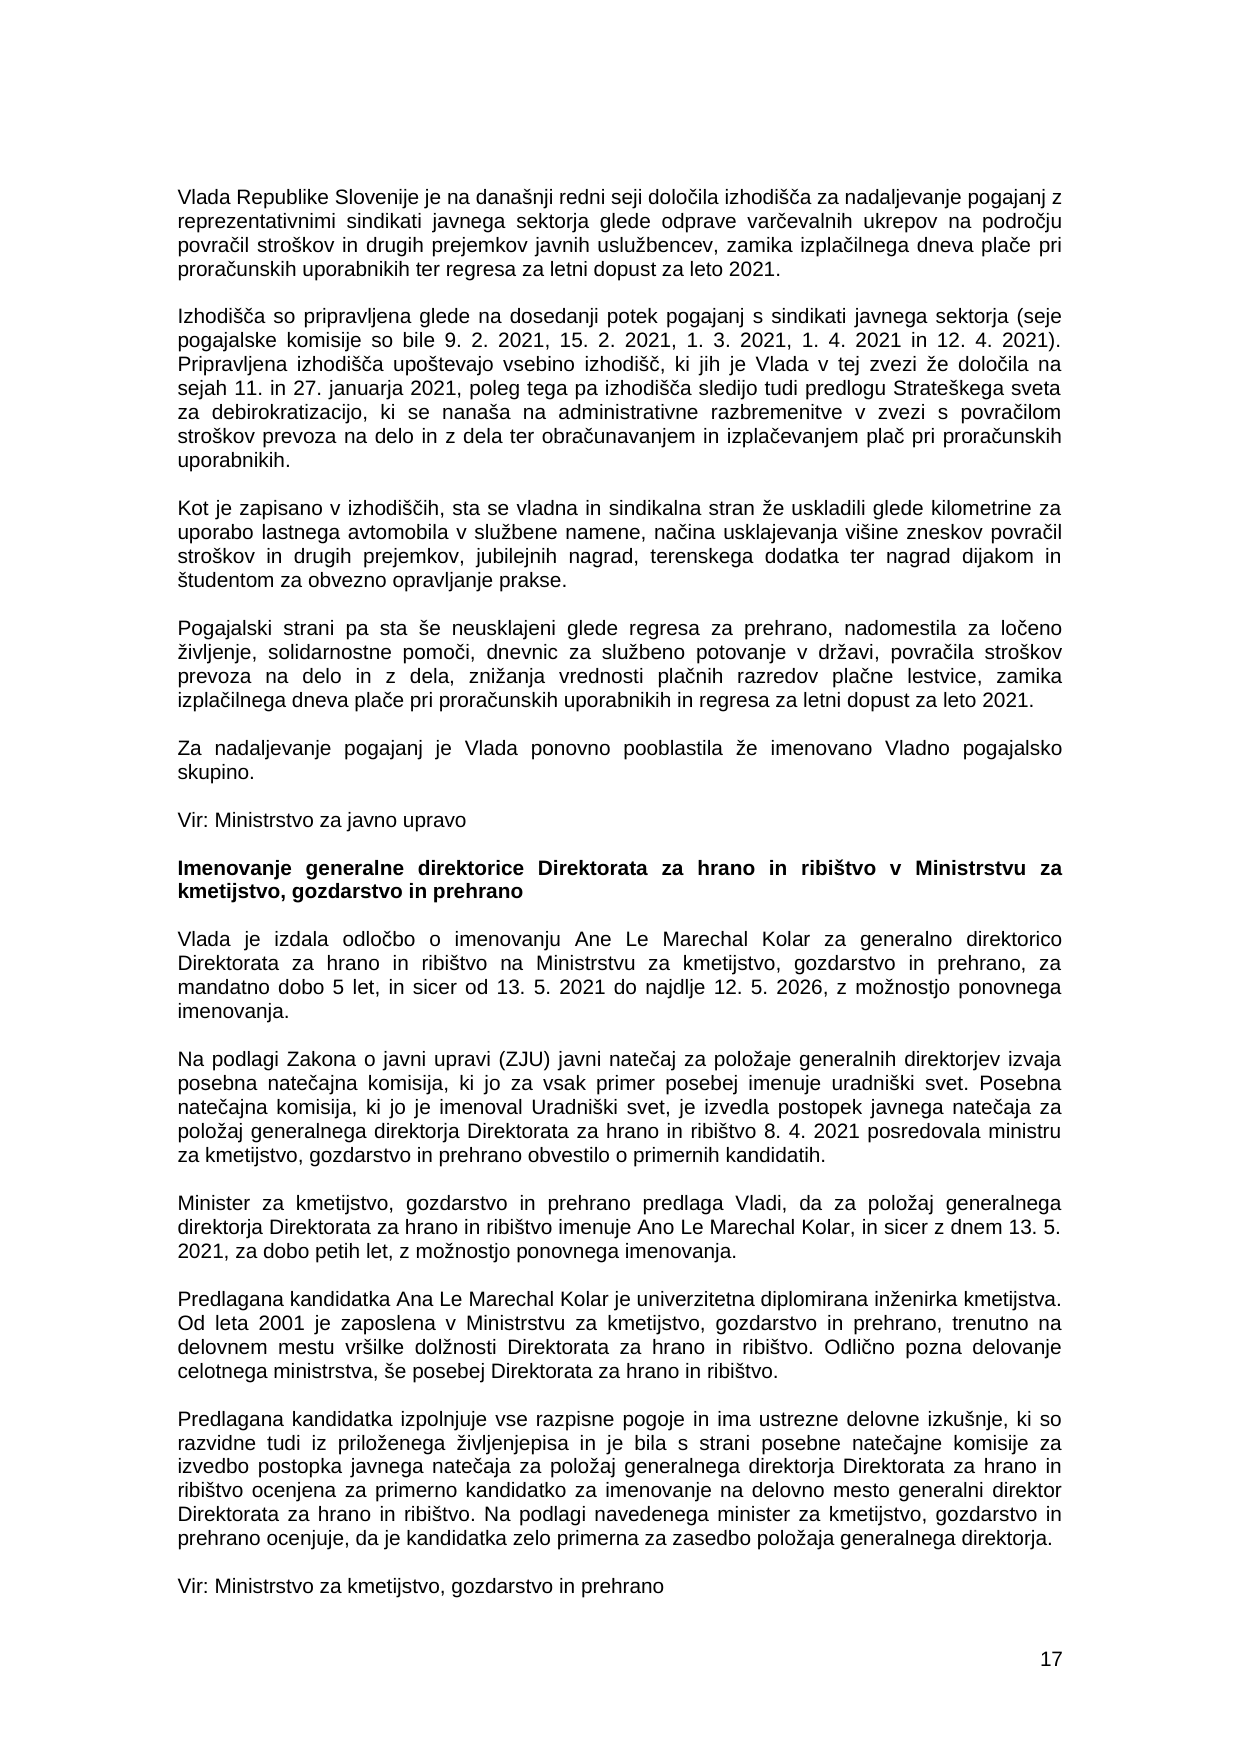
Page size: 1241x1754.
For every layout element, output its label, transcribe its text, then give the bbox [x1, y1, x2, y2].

text Predlagana kandidatka Ana Le Marechal Kolar je univerzitetna diplomirana inženirka kmetijstva. Od leta 2001 je zaposlena v Ministrstvu za kmetijstvo, gozdarstvo in prehrano, trenutno na delovnem mestu vršilke dolžnosti Direktorata za hrano in ribištvo. Odlično pozna delovanje celotnega ministrstva, še posebej Direktorata za hrano in ribištvo. [177, 1287, 1063, 1382]
text Imenovanje generalne direktorice Direktorata za hrano in ribištvo v Ministrstvu za kmetijstvo, gozdarstvo in prehrano [177, 855, 1063, 903]
text Za nadaljevanje pogajanj je Vlada ponovno pooblastila že imenovano Vladno pogajalsko skupino. [177, 736, 1063, 783]
text Minister za kmetijstvo, gozdarstvo in prehrano predlaga Vladi, da za položaj generalnega direktorja Direktorata za hrano in ribištvo imenuje Ano Le Marechal Kolar, in sicer z dnem 13. 5. 2021, za dobo petih let, z možnostjo ponovnega imenovanja. [177, 1191, 1063, 1263]
text Izhodišča so pripravljena glede na dosedanji potek pogajanj s sindikati javnega sektorja (seje pogajalske komisije so bile 9. 2. 2021, 15. 2. 2021, 1. 3. 2021, 1. 4. 2021 in 12. 4. 2021). Pripravljena izhodišča upoštevajo vsebino izhodišč, ki jih je Vlada v tej zvezi že določila na sejah 11. in 27. januarja 2021, poleg tega pa izhodišča sledijo tudi predlogu Strateškega sveta za debirokratizacijo, ki se nanaša na administrativne razbremenitve v zvezi s povračilom stroškov prevoza na delo in z dela ter obračunavanjem in izplačevanjem plač pri proračunskih uporabnikih. [177, 304, 1063, 472]
text Vlada je izdala odločbo o imenovanju Ane Le Marechal Kolar za generalno direktorico Direktorata za hrano in ribištvo na Ministrstvu za kmetijstvo, gozdarstvo in prehrano, za mandatno dobo 5 let, in sicer od 13. 5. 2021 do najdlje 12. 5. 2026, z možnostjo ponovnega imenovanja. [177, 927, 1063, 1023]
text Pogajalski strani pa sta še neusklajeni glede regresa za prehrano, nadomestila za ločeno življenje, solidarnostne pomoči, dnevnic za službeno potovanje v državi, povračila stroškov prevoza na delo in z dela, znižanja vrednosti plačnih razredov plačne lestvice, zamika izplačilnega dneva plače pri proračunskih uporabnikih in regresa za letni dopust za leto 2021. [177, 616, 1063, 712]
text Vlada Republike Slovenije je na današnji redni seji določila izhodišča za nadaljevanje pogajanj z reprezentativnimi sindikati javnega sektorja glede odprave varčevalnih ukrepov na področju povračil stroškov in drugih prejemkov javnih uslužbencev, zamika izplačilnega dneva plače pri proračunskih uporabnikih ter regresa za letni dopust za leto 2021. [177, 184, 1063, 280]
text Kot je zapisano v izhodiščih, sta se vladna in sindikalna stran že uskladili glede kilometrine za uporabo lastnega avtomobila v službene namene, načina usklajevanja višine zneskov povračil stroškov in drugih prejemkov, jubilejnih nagrad, terenskega dodatka ter nagrad dijakom in študentom za obvezno opravljanje prakse. [177, 496, 1063, 592]
text Vir: Ministrstvo za kmetijstvo, gozdarstvo in prehrano [177, 1574, 1063, 1598]
text Vir: Ministrstvo za javno upravo [177, 807, 1063, 831]
text Predlagana kandidatka izpolnjuje vse razpisne pogoje in ima ustrezne delovne izkušnje, ki so razvidne tudi iz priloženega življenjepisa in je bila s strani posebne natečajne komisije za izvedbo postopka javnega natečaja za položaj generalnega direktorja Direktorata za hrano in ribištvo ocenjena za primerno kandidatko za imenovanje na delovno mesto generalni direktor Direktorata za hrano in ribištvo. Na podlagi navedenega minister za kmetijstvo, gozdarstvo in prehrano ocenjuje, da je kandidatka zelo primerna za zasedbo položaja generalnega direktorja. [177, 1406, 1063, 1550]
text Na podlagi Zakona o javni upravi (ZJU) javni natečaj za položaje generalnih direktorjev izvaja posebna natečajna komisija, ki jo za vsak primer posebej imenuje uradniški svet. Posebna natečajna komisija, ki jo je imenoval Uradniški svet, je izvedla postopek javnega natečaja za položaj generalnega direktorja Direktorata za hrano in ribištvo 8. 4. 2021 posredovala ministru za kmetijstvo, gozdarstvo in prehrano obvestilo o primernih kandidatih. [177, 1047, 1063, 1167]
